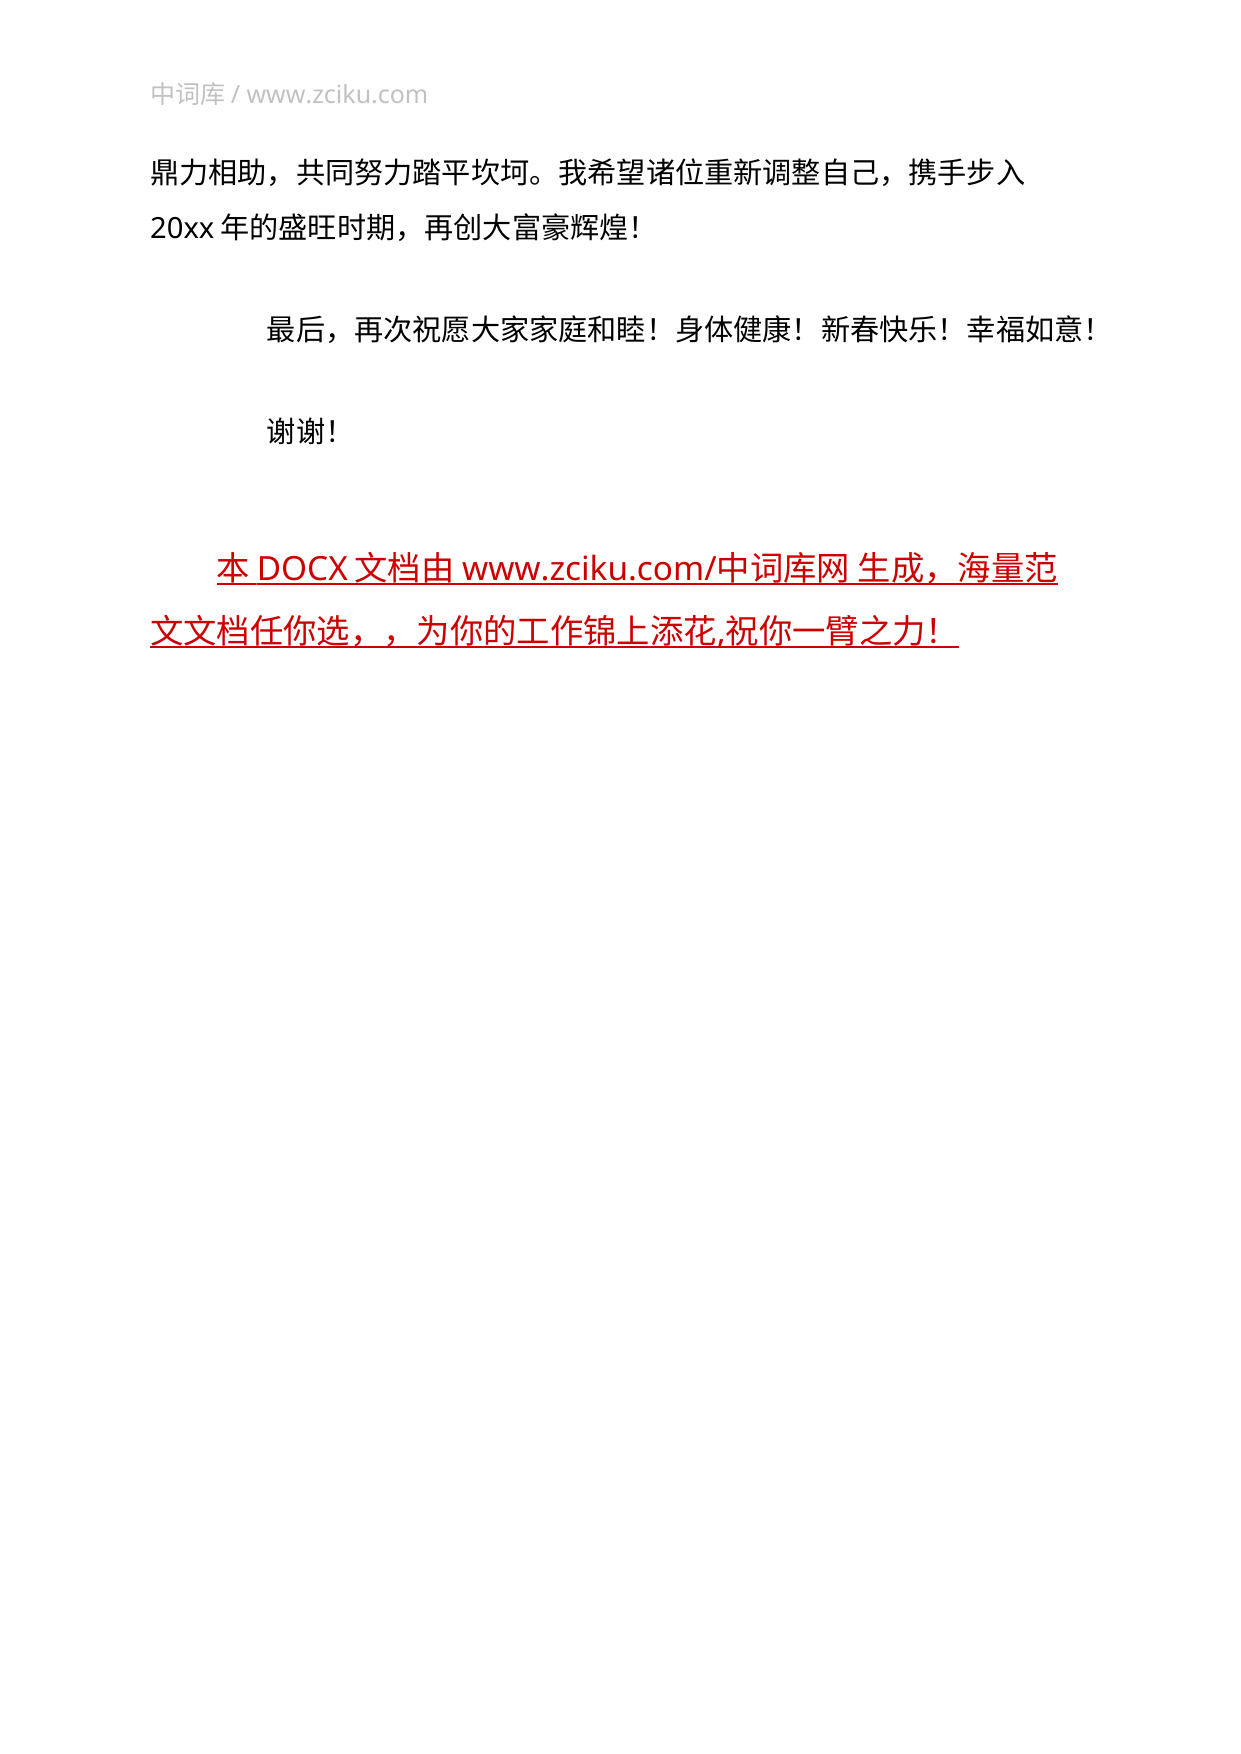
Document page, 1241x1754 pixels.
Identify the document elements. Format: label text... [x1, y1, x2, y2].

text 最后，再次祝愿大家家庭和睦！身体健康！新春快乐！幸福如意！ [150, 307, 1090, 349]
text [150, 150, 1090, 247]
text 本DOCX文档由 www.zciku.com/中词库网 生成，海量范文文档任你选，，为你的工作锦上添花,祝你一臂之力！ [150, 542, 1090, 653]
text 谢谢！ [150, 409, 1090, 451]
